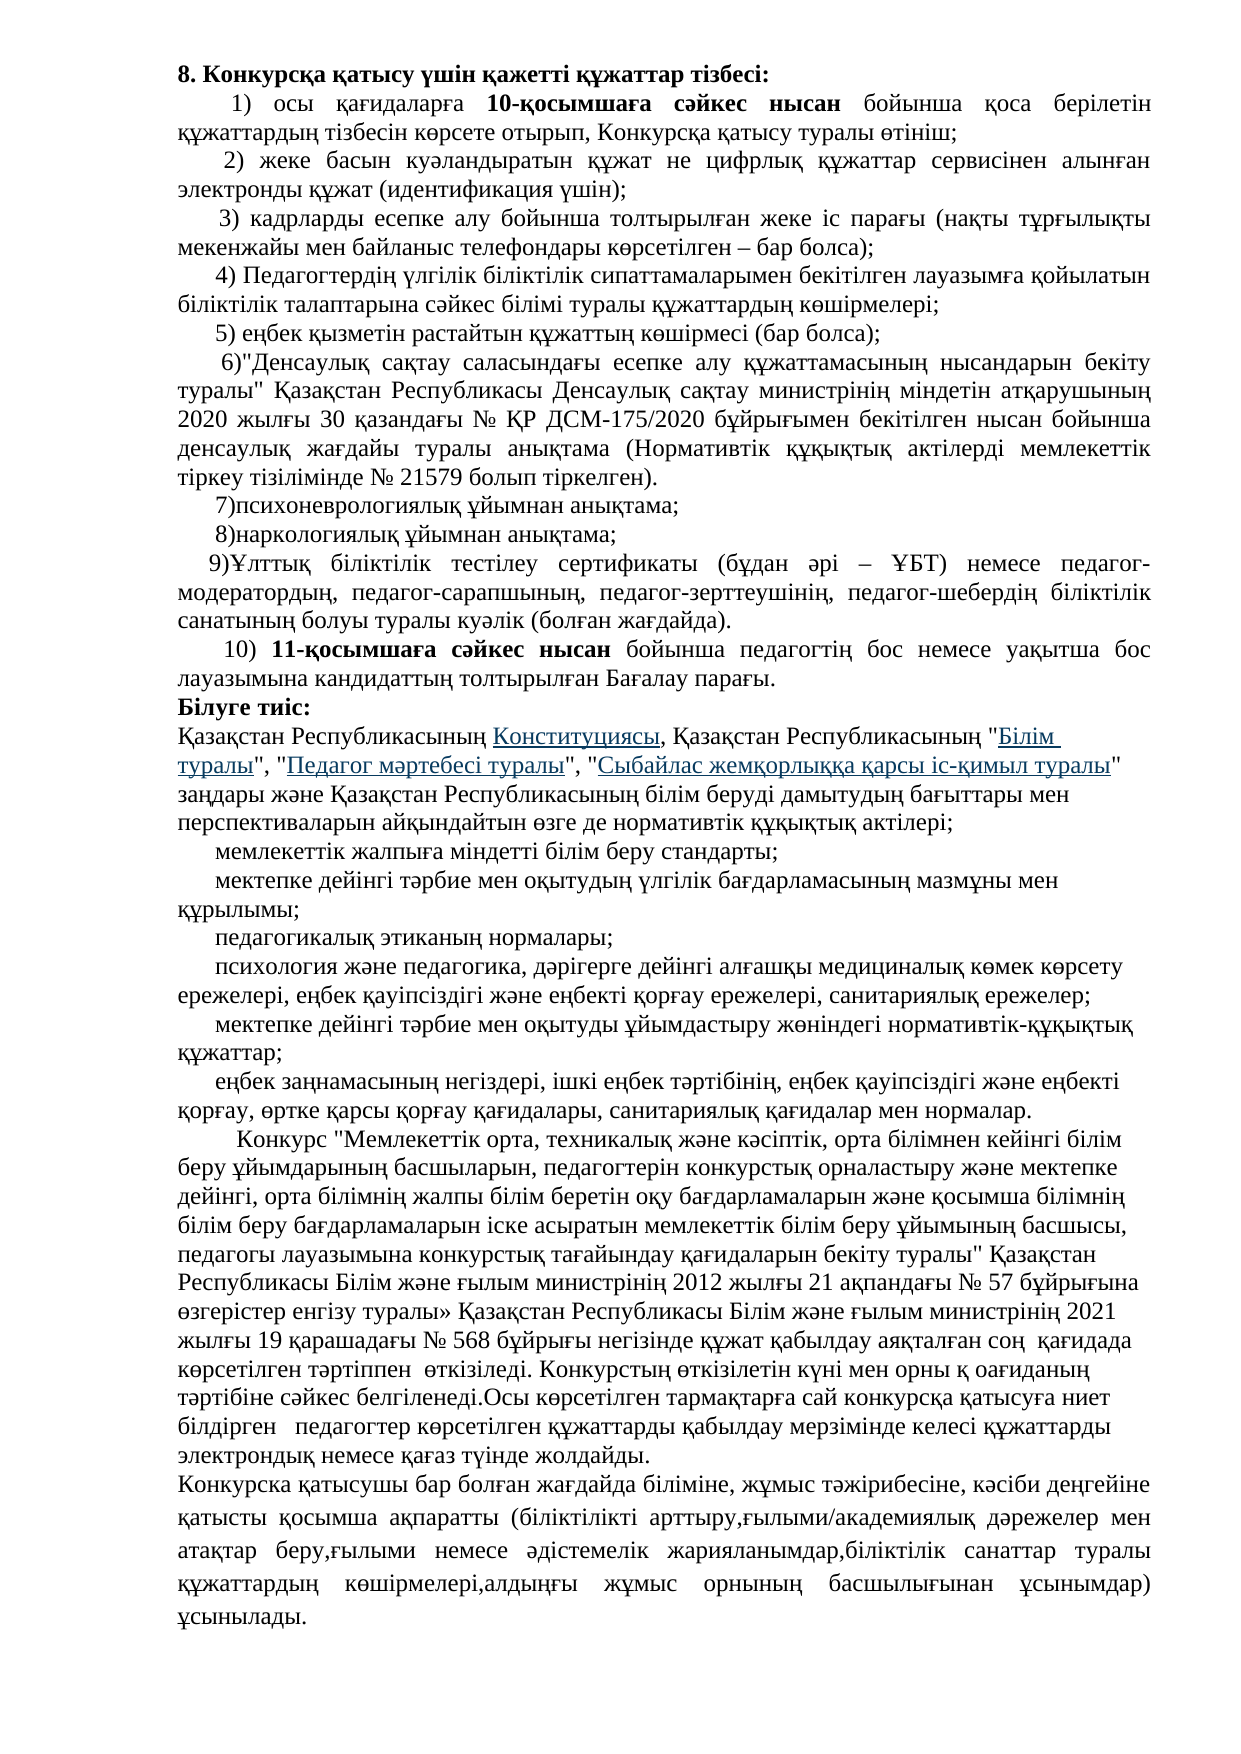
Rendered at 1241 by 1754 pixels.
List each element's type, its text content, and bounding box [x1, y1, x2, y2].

text психология және педагогика, дәрігерге дейінгі алғашқы медициналық көмек көрсету ережелері, еңбек қауіпсіздігі және еңбекті қорғау ережелері, санитариялық ережелер; [177, 951, 1152, 1009]
text 4) Педагогтердің үлгілік біліктілік сипаттамаларымен бекітілген лауазымға қойылатын біліктілік талаптарына сәйкес білімі туралы құжаттардың көшірмелері; [177, 260, 1152, 318]
text педагогикалық этиканың нормалары; [177, 922, 1152, 951]
text мектепке дейінгі тәрбие мен оқытуды ұйымдастыру жөніндегі нормативтік-құқықтық құжаттар; [177, 1009, 1152, 1066]
text мемлекеттік жалпыға міндетті білім беру стандарты; [177, 836, 1152, 865]
text Білуге тиіс: [177, 692, 1152, 721]
text 10) 11-қосымшаға сәйкес нысан бойынша педагогтің бос немесе уақытша бос лауазымына кандидаттың толтырылған Бағалау парағы. [177, 634, 1152, 692]
text Қазақстан Республикасының Конституциясы, Қазақстан Республикасының "Білім туралы", "Педагог мәртебесі туралы", "Сыбайлас жемқорлыққа қарсы іс-қимыл туралы" заңдары және Қазақстан Республикасының білім беруді дамытудың бағыттары мен перспективаларын айқындайтын өзге де нормативтік құқықтық актілері; [177, 721, 1152, 836]
text 5) еңбек қызметін растайтын құжаттың көшірмесі (бар болса); [177, 318, 1152, 347]
text 7)психоневрологиялық ұйымнан анықтама; [177, 490, 1152, 519]
text 6)"Денсаулық сақтау саласындағы есепке алу құжаттамасының нысандарын бекіту туралы" Қазақстан Республикасы Денсаулық сақтау министрінің міндетін атқарушының 2020 жылғы 30 қазандағы № ҚР ДСМ-175/2020 бұйрығымен бекітілген нысан бойынша денсаулық жағдайы туралы анықтама (Нормативтік құқықтық актілерді мемлекеттік тіркеу тізілімінде № 21579 болып тіркелген). [177, 347, 1152, 490]
text Конкурс "Мемлекеттік орта, техникалық және кәсіптік, орта білімнен кейінгі білім беру ұйымдарының басшыларын, педагогтерін конкурстық орналастыру және мектепке дейінгі, орта білімнің жалпы білім беретін оқу бағдарламаларын және қосымша білімнің білім беру бағдарламаларын іске асыратын мемлекеттік білім беру ұйымының басшысы, педагогы лауазымына конкурстық тағайындау қағидаларын бекіту туралы" Қазақстан Республикасы Білім және ғылым министрінің 2012 жылғы 21 ақпандағы № 57 бұйрығына өзгерістер енгізу туралы» Қазақстан Республикасы Білім және ғылым министрінің 2021 жылғы 19 қарашадағы № 568 бұйрығы негізінде құжат қабылдау аяқталған соң қағидада көрсетілген тәртіппен өткізіледі. Конкурстың өткізілетін күні мен орны қ оағиданың тәртібіне сәйкес белгіленеді.Осы көрсетілген тармақтарға сай конкурсқа қатысуға ниет білдірген педагогтер көрсетілген құжаттарды қабылдау мерзімінде келесі құжаттарды электрондық немесе қағаз түінде жолдайды. [177, 1124, 1152, 1469]
text 9)Ұлттық біліктілік тестілеу сертификаты (бұдан әрі – ҰБТ) немесе педагог-модератордың, педагог-сарапшының, педагог-зерттеушінің, педагог-шебердің біліктілік санатының болуы туралы куәлік (болған жағдайда). [177, 548, 1152, 634]
text Конкурска қатысушы бар болған жағдайда біліміне, жұмыс тәжірибесіне, кәсіби деңгейіне қатысты қосымша ақпаратты (біліктілікті арттыру,ғылыми/академиялық дәрежелер мен атақтар беру,ғылыми немесе әдістемелік жарияланымдар,біліктілік санаттар туралы құжаттардың көшірмелері,алдыңғы жұмыс орнының басшылығынан ұсынымдар) ұсынылады. [177, 1469, 1152, 1629]
text еңбек заңнамасының негіздері, ішкі еңбек тәртібінің, еңбек қауіпсіздігі және еңбекті қорғау, өртке қарсы қорғау қағидалары, санитариялық қағидалар мен нормалар. [177, 1066, 1152, 1124]
text 1) осы қағидаларға 10-қосымшаға сәйкес нысан бойынша қоса берілетін құжаттардың тізбесін көрсете отырып, Конкурсқа қатысу туралы өтініш; [177, 88, 1152, 145]
text мектепке дейінгі тәрбие мен оқытудың үлгілік бағдарламасының мазмұны мен құрылымы; [177, 865, 1152, 922]
text 8)наркологиялық ұйымнан анықтама; [177, 519, 1152, 548]
text 2) жеке басын куәландыратын құжат не цифрлық құжаттар сервисінен алынған электронды құжат (идентификация үшін); [177, 145, 1152, 203]
text 8. Конкурсқа қатысу үшін қажетті құжаттар тізбесі: [177, 59, 1152, 88]
text 3) кадрларды есепке алу бойынша толтырылған жеке іс парағы (нақты тұрғылықты мекенжайы мен байланыс телефондары көрсетілген – бар болса); [177, 203, 1152, 260]
